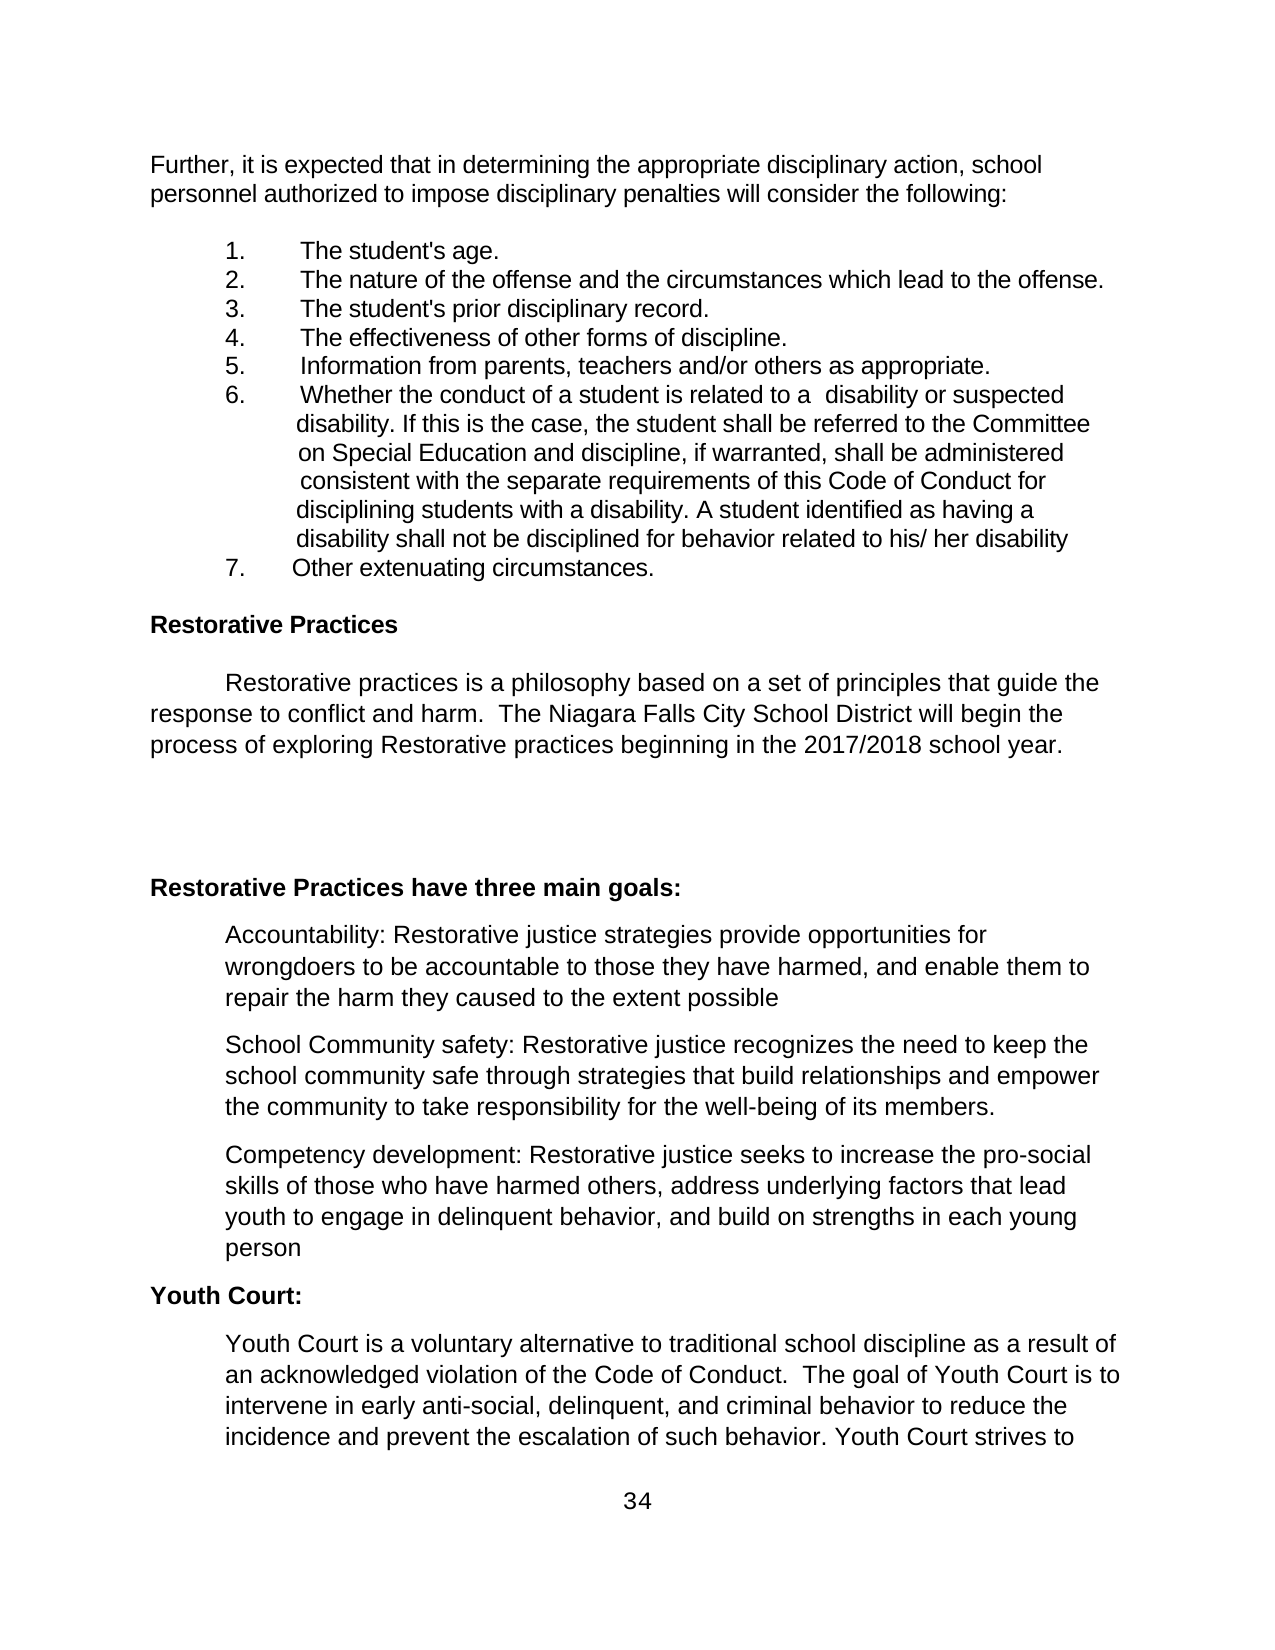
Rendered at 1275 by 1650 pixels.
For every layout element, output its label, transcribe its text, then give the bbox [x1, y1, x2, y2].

text disability shall not be disciplined for behavior related to his/ her disability [150, 524, 1125, 552]
text 2. The nature of the offense and the circumstances which lead to the offense. [150, 265, 1125, 294]
text Restorative Practices have three main goals: [150, 873, 1125, 901]
text Competency development: Restorative justice seeks to increase the pro-social skills of those who have harmed others, address underlying factors that lead youth to engage in delinquent behavior, and build on strengths in each young person [225, 1140, 1125, 1262]
text 7. Other extenuating circumstances. [225, 552, 1125, 581]
text disability. If this is the case, the student shall be referred to the Committee [150, 409, 1125, 437]
text on Special Education and discipline, if warranted, shall be administered consistent with the separate requirements of this Code of Conduct for [225, 437, 1125, 495]
text 6. Whether the conduct of a student is related to a disability or suspected [150, 380, 1125, 409]
text 3. The student's prior disciplinary record. [150, 294, 1125, 322]
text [225, 1328, 1125, 1450]
text 5. Information from parents, teachers and/or others as appropriate. [150, 351, 1125, 380]
text Restorative Practices [150, 610, 1125, 639]
text Restorative practices is a philosophy based on a set of principles that guide the response to conflict and harm. The Niagara Falls City School District will begin the process of exploring Restorative practices beginning in the 2017/2018 school year. [150, 667, 1125, 758]
text disciplining students with a disability. A student identified as having a [150, 495, 1125, 524]
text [150, 150, 1125, 207]
text Youth Court: [150, 1281, 1125, 1309]
text 1. The student's age. [150, 236, 1125, 265]
text 4. The effectiveness of other forms of discipline. [150, 322, 1125, 351]
text School Community safety: Restorative justice recognizes the need to keep the school community safe through strategies that build relationships and empower the community to take responsibility for the well-being of its members. [225, 1030, 1125, 1121]
text Accountability: Restorative justice strategies provide opportunities for wrongdoers to be accountable to those they have harmed, and enable them to repair the harm they caused to the extent possible [225, 920, 1125, 1011]
